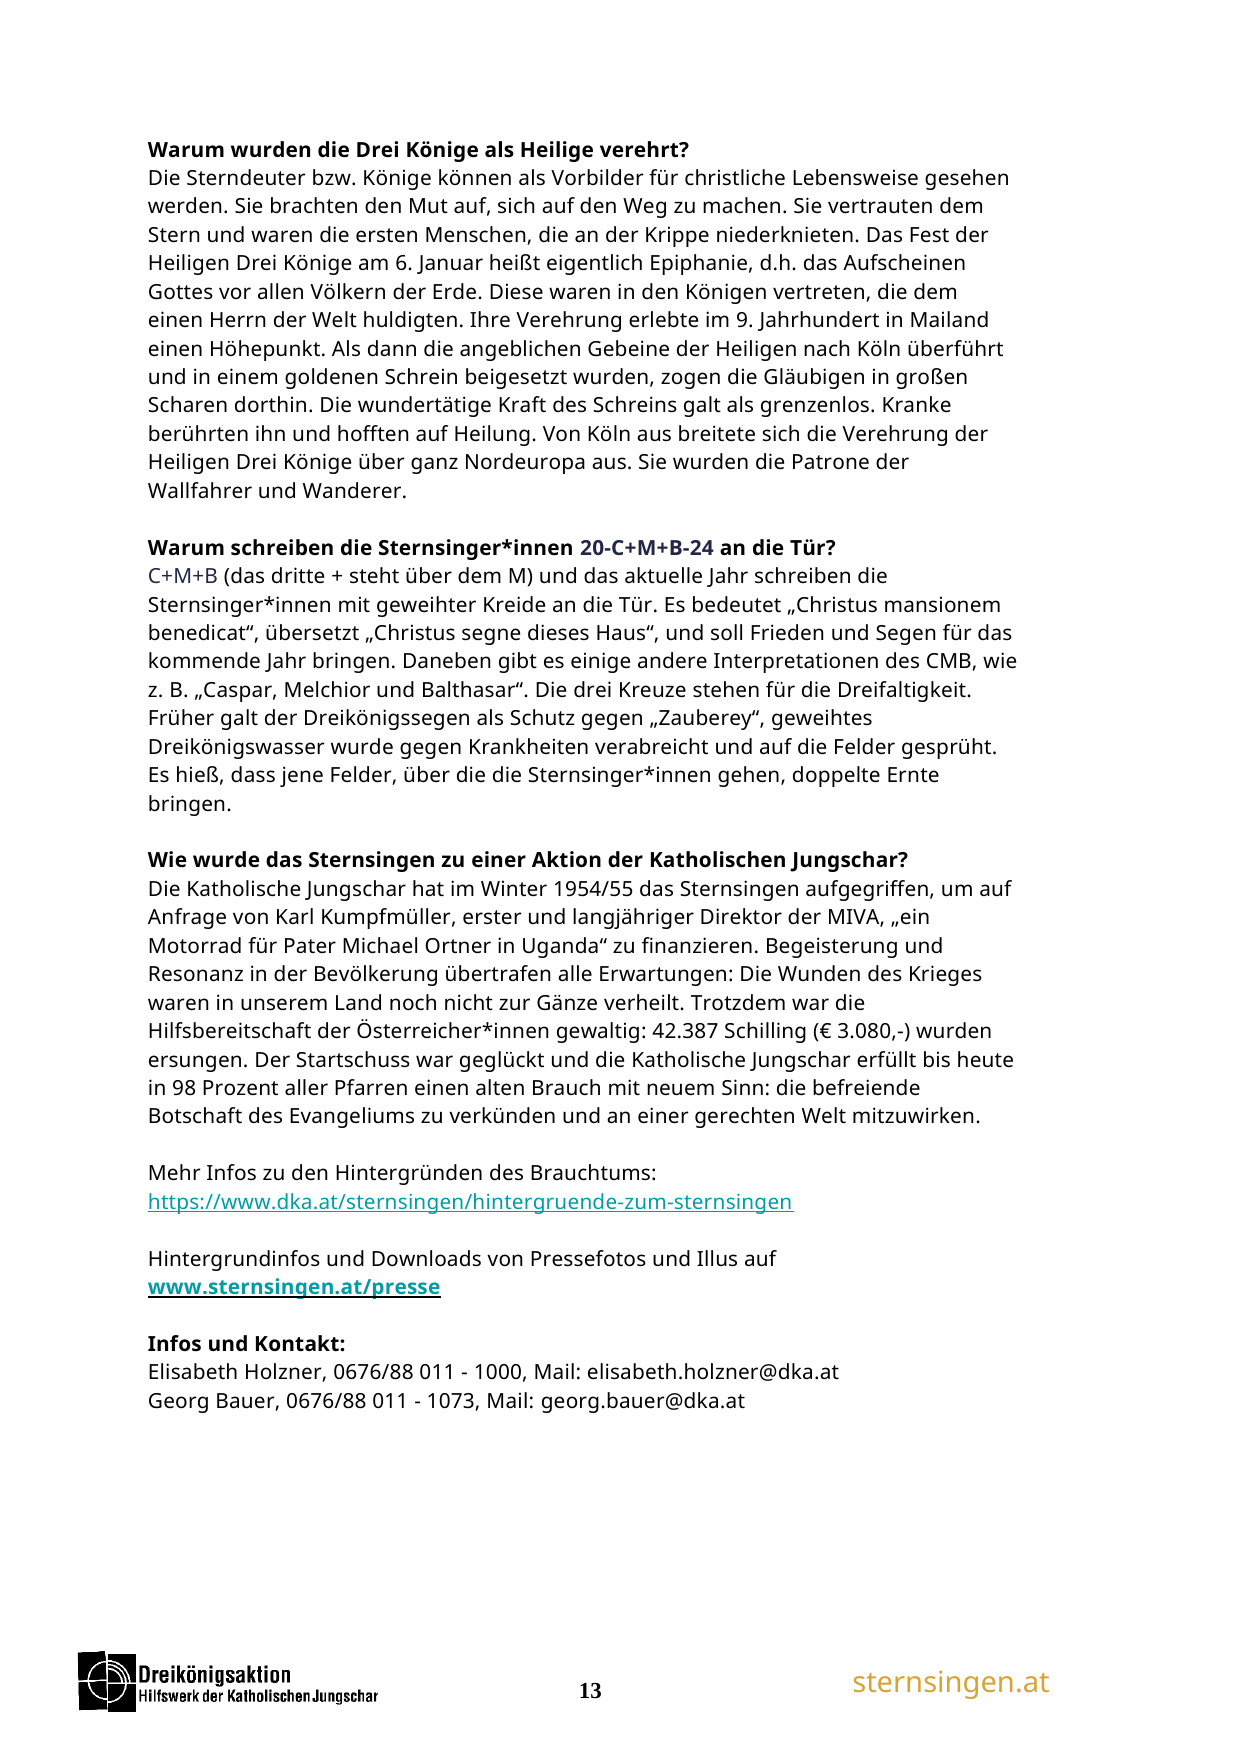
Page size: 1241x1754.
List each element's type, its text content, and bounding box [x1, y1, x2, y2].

text Wie wurde das Sternsingen zu einer Aktion der Katholischen Jungschar? [148, 846, 1019, 874]
text Warum wurden die Drei Könige als Heilige verehrt? [148, 135, 1019, 163]
text Infos und Kontakt: [148, 1329, 1033, 1357]
text C+M+B (das dritte + steht über dem M) und das aktuelle Jahr schreiben die Sternsinger*innen mit geweihter Kreide an die Tür. Es bedeutet „Christus mansionem benedicat“, übersetzt „Christus segne dieses Haus“, und soll Frieden und Segen für das kommende Jahr bringen. Daneben gibt es einige andere Interpretationen des CMB, wie z. B. „Caspar, Melchior und Balthasar“. Die drei Kreuze stehen für die Dreifaltigkeit. Früher galt der Dreikönigssegen als Schutz gegen „Zauberey“, geweihtes Dreikönigswasser wurde gegen Krankheiten verabreicht und auf die Felder gesprüht. Es hieß, dass jene Felder, über die die Sternsinger*innen gehen, doppelte Ernte bringen. [148, 561, 1019, 817]
text Elisabeth Holzner, 0676/88 011 - 1000, Mail: elisabeth.holzner@dka.at [148, 1357, 1033, 1386]
text Georg Bauer, 0676/88 011 - 1073, Mail: georg.bauer@dka.at [148, 1386, 1033, 1414]
text Mehr Infos zu den Hintergründen des Brauchtums: https://www.dka.at/sternsingen/hintergruende-zum-sternsingen [148, 1158, 1019, 1215]
text Die Katholische Jungschar hat im Winter 1954/55 das Sternsingen aufgegriffen, um auf Anfrage von Karl Kumpfmüller, erster und langjähriger Direktor der MIVA, „ein Motorrad für Pater Michael Ortner in Uganda“ zu finanzieren. Begeisterung und Resonanz in der Bevölkerung übertrafen alle Erwartungen: Die Wunden des Krieges waren in unserem Land noch nicht zur Gänze verheilt. Trotzdem war die Hilfsbereitschaft der Österreicher*innen gewaltig: 42.387 Schilling (€ 3.080,-) wurden ersungen. Der Startschuss war geglückt und die Katholische Jungschar erfüllt bis heute in 98 Prozent aller Pfarren einen alten Brauch mit neuem Sinn: die befreiende Botschaft des Evangeliums zu verkünden und an einer gerechten Welt mitzuwirken. [148, 874, 1019, 1130]
text Hintergrundinfos und Downloads von Pressefotos und Illus auf www.sternsingen.at/presse [148, 1244, 1019, 1301]
text Warum schreiben die Sternsinger*innen 20-C+M+B-24 an die Tür? [148, 533, 1019, 561]
text Die Sterndeuter bzw. Könige können als Vorbilder für christliche Lebensweise gesehen werden. Sie brachten den Mut auf, sich auf den Weg zu machen. Sie vertrauten dem Stern und waren die ersten Menschen, die an der Krippe niederknieten. Das Fest der Heiligen Drei Könige am 6. Januar heißt eigentlich Epiphanie, d.h. das Aufscheinen Gottes vor allen Völkern der Erde. Diese waren in den Königen vertreten, die dem einen Herrn der Welt huldigten. Ihre Verehrung erlebte im 9. Jahrhundert in Mailand einen Höhepunkt. Als dann die angeblichen Gebeine der Heiligen nach Köln überführt und in einem goldenen Schrein beigesetzt wurden, zogen die Gläubigen in großen Scharen dorthin. Die wundertätige Kraft des Schreins galt als grenzenlos. Kranke berührten ihn und hofften auf Heilung. Von Köln aus breitete sich die Verehrung der Heiligen Drei Könige über ganz Nordeuropa aus. Sie wurden die Patrone der Wallfahrer und Wanderer. [148, 163, 1019, 504]
picture [77, 1651, 378, 1712]
